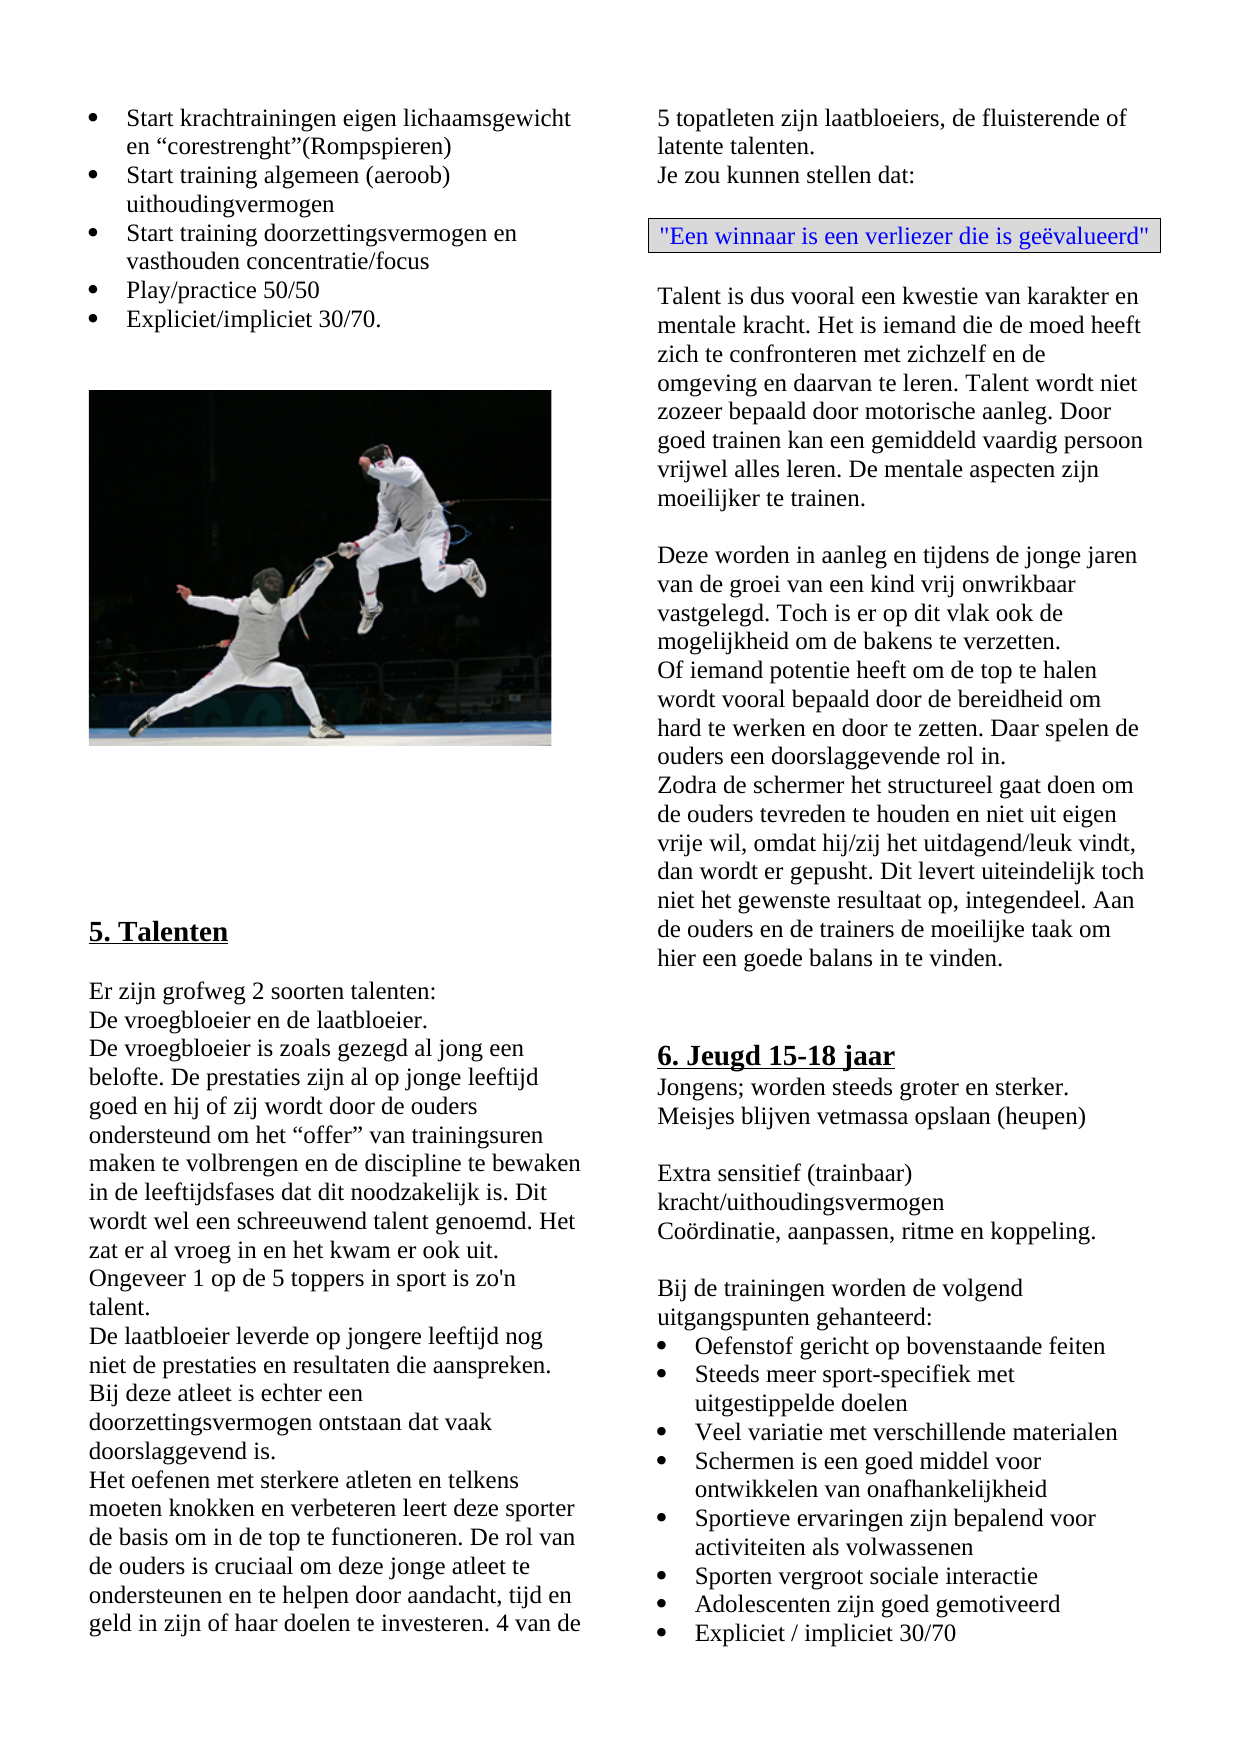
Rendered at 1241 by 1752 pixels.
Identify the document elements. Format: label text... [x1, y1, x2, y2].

list Sporten vergroot sociale interactie [657, 1561, 1152, 1589]
text Er zijn grofweg 2 soorten talenten: [89, 976, 583, 1005]
text Zodra de schermer het structureel gaat doen om de ouders tevreden te houden en niet uit eigen vrije wil, omdat hij/zij het uitdagend/leuk vindt, dan wordt er gepusht. Dit levert uiteindelijk toch niet het gewenste resultaat op, integendeel. Aan de ouders en de trainers de moeilijke taak om hier een goede balans in te vinden. [657, 770, 1152, 971]
text Het oefenen met sterkere atleten en telkens moeten knokken en verbeteren leert deze sporter de basis om in de top te functioneren. De rol van de ouders is cruciaal om deze jonge atleet te ondersteunen en te helpen door aandacht, tijd en geld in zijn of haar doelen te investeren. 4 van de 5 topatleten zijn laatbloeiers, de fluisterende of latente talenten. [657, 103, 1152, 160]
text Deze worden in aanleg en tijdens de jonge jaren van de groei van een kind vrij onwrikbaar vastgelegd. Toch is er op dit vlak ook de mogelijkheid om de bakens te verzetten. [657, 540, 1152, 655]
text Meisjes blijven vetmassa opslaan (heupen) [657, 1101, 1152, 1129]
text Extra sensitief (trainbaar) kracht/uithoudingsvermogen [657, 1158, 1152, 1216]
list Start training algemeen (aeroob) uithoudingvermogen [89, 160, 583, 218]
text "Een winnaar is een verliezer die is geëvalueerd" [649, 219, 1160, 252]
text De laatbloeier leverde op jongere leeftijd nog niet de prestaties en resultaten die aanspreken. Bij deze atleet is echter een doorzettingsvermogen ontstaan dat vaak doorslaggevend is. [89, 1321, 583, 1465]
text Coördinatie, aanpassen, ritme en koppeling. [657, 1216, 1152, 1244]
list Start training doorzettingsvermogen en vasthouden concentratie/focus [89, 218, 583, 275]
list Expliciet / impliciet 30/70 [657, 1618, 1152, 1647]
text 5. Talenten [89, 914, 583, 947]
list Expliciet/impliciet 30/70. [89, 304, 583, 333]
list Adolescenten zijn goed gemotiveerd [657, 1589, 1152, 1618]
list Veel variatie met verschillende materialen [657, 1417, 1152, 1446]
list Play/practice 50/50 [89, 275, 583, 304]
text Het oefenen met sterkere atleten en telkens moeten knokken en verbeteren leert deze sporter de basis om in de top te functioneren. De rol van de ouders is cruciaal om deze jonge atleet te ondersteunen en te helpen door aandacht, tijd en geld in zijn of haar doelen te investeren. 4 van de 5 topatleten zijn laatbloeiers, de fluisterende of latente talenten. [89, 1465, 583, 1637]
text Je zou kunnen stellen dat: [657, 160, 1152, 189]
text 6. Jeugd 15-18 jaar [657, 1038, 1152, 1072]
list Sportieve ervaringen zijn bepalend voor activiteiten als volwassenen [657, 1503, 1152, 1561]
list Oefenstof gericht op bovenstaande feiten [657, 1331, 1152, 1359]
list Start krachtrainingen eigen lichaamsgewicht en “corestrenght”(Rompspieren) [89, 103, 583, 160]
text Bij de trainingen worden de volgend uitgangspunten gehanteerd: [657, 1273, 1152, 1331]
text Jongens; worden steeds groter en sterker. [657, 1072, 1152, 1101]
text De vroegbloeier is zoals gezegd al jong een belofte. De prestaties zijn al op jonge leeftijd goed en hij of zij wordt door de ouders ondersteund om het “offer” van trainingsuren maken te volbrengen en de discipline te bewaken in de leeftijdsfases dat dit noodzakelijk is. Dit wordt wel een schreeuwend talent genoemd. Het zat er al vroeg in en het kwam er ook uit. [89, 1033, 583, 1263]
text Ongeveer 1 op de 5 toppers in sport is zo'n talent. [89, 1263, 583, 1321]
list Steeds meer sport-specifiek met uitgestippelde doelen [657, 1359, 1152, 1417]
list Schermen is een goed middel voor ontwikkelen van onafhankelijkheid [657, 1446, 1152, 1503]
text De vroegbloeier en de laatbloeier. [89, 1005, 583, 1033]
picture [88, 390, 552, 746]
text Talent is dus vooral een kwestie van karakter en mentale kracht. Het is iemand die de moed heeft zich te confronteren met zichzelf en de omgeving en daarvan te leren. Talent wordt niet zozeer bepaald door motorische aanleg. Door goed trainen kan een gemiddeld vaardig persoon vrijwel alles leren. De mentale aspecten zijn moeilijker te trainen. [657, 281, 1152, 511]
text Of iemand potentie heeft om de top te halen wordt vooral bepaald door de bereidheid om hard te werken en door te zetten. Daar spelen de ouders een doorslaggevende rol in. [657, 655, 1152, 770]
